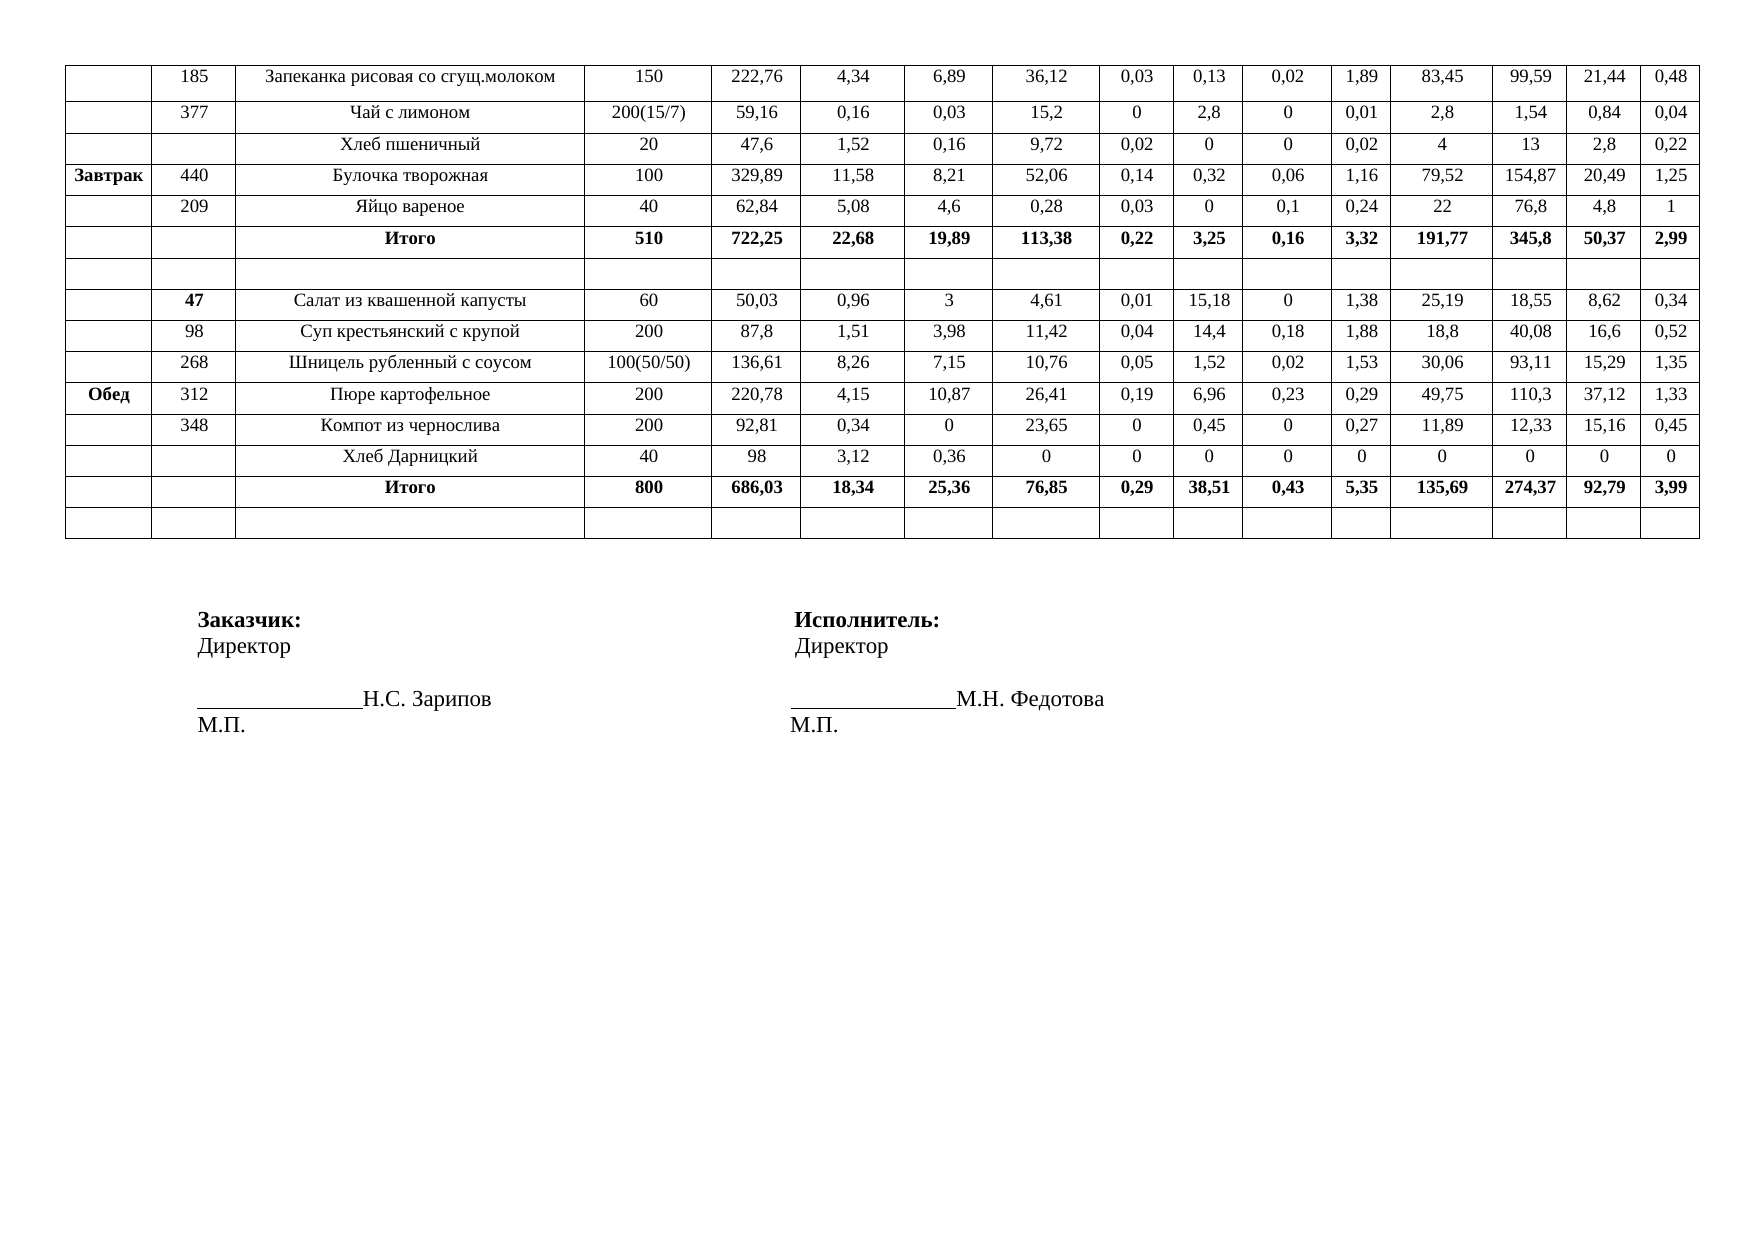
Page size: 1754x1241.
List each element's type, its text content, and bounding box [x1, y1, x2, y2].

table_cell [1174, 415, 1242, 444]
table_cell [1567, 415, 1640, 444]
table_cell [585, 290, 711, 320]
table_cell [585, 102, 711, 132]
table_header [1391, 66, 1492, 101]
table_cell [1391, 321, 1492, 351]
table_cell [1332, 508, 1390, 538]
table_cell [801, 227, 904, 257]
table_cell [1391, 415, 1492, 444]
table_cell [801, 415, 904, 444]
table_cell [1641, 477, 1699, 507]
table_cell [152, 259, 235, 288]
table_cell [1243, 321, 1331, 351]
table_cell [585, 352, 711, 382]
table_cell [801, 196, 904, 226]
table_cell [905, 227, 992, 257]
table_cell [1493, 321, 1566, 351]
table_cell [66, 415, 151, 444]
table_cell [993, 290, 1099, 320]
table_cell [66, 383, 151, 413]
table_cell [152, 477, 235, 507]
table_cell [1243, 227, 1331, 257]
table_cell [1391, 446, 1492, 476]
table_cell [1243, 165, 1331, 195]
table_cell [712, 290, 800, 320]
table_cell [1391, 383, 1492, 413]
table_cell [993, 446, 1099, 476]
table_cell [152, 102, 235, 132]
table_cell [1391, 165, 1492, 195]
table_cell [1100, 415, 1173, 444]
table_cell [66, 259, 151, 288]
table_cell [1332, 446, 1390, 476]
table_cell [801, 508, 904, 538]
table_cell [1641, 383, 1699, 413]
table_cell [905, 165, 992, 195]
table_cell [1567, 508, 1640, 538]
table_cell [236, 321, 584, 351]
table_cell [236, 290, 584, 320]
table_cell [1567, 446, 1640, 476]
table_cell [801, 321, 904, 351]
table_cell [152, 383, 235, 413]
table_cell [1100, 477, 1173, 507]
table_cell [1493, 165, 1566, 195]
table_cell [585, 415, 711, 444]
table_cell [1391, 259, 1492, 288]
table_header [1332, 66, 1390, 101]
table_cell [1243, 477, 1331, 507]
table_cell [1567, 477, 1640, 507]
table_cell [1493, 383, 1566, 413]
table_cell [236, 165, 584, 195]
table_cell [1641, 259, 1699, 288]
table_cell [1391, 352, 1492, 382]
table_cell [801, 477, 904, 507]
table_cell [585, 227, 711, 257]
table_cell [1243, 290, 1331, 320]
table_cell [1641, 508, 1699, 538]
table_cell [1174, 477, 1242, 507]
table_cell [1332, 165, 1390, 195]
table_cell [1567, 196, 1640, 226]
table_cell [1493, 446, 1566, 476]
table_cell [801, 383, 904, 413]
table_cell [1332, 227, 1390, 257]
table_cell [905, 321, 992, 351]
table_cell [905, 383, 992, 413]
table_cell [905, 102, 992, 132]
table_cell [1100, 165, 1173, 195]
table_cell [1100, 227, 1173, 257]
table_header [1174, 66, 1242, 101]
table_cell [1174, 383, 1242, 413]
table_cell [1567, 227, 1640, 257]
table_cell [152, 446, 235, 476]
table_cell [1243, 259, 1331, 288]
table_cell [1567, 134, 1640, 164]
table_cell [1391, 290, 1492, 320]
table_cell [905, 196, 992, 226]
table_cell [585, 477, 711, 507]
text Н.С. Зарипов М.Н. Федотова [197, 685, 1712, 711]
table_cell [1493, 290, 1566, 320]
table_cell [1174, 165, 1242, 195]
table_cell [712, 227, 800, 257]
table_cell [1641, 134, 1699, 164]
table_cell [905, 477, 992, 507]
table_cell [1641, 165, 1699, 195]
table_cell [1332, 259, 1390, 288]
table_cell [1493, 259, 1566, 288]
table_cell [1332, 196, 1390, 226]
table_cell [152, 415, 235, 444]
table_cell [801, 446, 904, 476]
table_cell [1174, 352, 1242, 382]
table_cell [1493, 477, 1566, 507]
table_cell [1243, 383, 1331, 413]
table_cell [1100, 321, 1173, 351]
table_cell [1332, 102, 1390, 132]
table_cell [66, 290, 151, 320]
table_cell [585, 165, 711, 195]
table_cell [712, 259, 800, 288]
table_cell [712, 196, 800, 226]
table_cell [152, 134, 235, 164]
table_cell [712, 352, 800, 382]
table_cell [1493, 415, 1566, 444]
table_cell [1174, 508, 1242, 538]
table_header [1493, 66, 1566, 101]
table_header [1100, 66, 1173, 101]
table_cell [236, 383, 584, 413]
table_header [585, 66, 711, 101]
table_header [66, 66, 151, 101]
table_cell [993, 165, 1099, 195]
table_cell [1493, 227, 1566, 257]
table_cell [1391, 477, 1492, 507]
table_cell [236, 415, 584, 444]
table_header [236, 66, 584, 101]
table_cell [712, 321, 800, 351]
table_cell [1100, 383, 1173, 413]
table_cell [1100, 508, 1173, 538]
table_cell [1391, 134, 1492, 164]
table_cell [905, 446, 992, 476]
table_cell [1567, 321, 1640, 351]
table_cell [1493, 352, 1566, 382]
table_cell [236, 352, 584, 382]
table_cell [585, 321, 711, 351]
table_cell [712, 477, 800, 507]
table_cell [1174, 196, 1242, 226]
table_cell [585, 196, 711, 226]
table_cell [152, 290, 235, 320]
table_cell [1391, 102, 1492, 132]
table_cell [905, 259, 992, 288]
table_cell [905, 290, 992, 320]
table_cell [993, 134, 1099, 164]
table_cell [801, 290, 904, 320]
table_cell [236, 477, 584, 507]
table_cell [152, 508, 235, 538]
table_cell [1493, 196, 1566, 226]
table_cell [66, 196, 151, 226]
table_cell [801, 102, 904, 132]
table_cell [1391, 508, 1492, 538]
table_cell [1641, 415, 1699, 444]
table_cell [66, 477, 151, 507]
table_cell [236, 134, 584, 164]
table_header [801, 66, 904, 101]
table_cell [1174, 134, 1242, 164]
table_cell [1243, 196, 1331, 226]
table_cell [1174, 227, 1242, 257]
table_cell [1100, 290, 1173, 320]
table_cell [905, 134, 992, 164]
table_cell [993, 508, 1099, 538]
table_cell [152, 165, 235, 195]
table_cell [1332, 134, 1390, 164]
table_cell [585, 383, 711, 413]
text Директор Директор [197, 632, 1712, 658]
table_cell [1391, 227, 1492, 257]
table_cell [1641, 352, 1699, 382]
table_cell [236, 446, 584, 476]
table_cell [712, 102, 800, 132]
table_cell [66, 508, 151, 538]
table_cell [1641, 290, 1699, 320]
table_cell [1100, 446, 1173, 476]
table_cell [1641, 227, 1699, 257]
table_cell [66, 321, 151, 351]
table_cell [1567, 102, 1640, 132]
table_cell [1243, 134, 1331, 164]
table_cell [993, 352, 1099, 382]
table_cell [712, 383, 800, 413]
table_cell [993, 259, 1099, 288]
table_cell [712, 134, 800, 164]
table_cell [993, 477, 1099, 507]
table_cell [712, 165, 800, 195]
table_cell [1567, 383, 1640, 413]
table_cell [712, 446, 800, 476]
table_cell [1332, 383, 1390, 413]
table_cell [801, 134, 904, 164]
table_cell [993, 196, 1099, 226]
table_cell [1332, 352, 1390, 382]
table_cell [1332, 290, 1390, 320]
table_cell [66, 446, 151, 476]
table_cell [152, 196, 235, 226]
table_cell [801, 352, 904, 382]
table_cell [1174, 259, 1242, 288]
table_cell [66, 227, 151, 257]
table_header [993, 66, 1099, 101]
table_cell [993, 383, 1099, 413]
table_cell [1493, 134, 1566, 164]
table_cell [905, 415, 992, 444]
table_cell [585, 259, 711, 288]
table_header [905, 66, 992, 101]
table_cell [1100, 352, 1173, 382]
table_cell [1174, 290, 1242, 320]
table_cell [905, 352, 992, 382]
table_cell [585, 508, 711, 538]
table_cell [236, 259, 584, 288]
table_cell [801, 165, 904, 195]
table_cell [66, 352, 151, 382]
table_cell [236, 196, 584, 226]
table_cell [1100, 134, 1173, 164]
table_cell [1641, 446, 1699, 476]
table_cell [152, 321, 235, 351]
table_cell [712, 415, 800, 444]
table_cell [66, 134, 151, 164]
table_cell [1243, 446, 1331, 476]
text М.П. М.П. [197, 711, 1712, 738]
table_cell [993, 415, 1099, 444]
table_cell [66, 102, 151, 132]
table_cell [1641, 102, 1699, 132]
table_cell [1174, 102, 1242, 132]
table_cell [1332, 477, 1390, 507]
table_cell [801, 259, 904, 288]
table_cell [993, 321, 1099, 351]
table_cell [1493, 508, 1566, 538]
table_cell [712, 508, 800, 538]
text Заказчик: Исполнитель: [197, 606, 1712, 632]
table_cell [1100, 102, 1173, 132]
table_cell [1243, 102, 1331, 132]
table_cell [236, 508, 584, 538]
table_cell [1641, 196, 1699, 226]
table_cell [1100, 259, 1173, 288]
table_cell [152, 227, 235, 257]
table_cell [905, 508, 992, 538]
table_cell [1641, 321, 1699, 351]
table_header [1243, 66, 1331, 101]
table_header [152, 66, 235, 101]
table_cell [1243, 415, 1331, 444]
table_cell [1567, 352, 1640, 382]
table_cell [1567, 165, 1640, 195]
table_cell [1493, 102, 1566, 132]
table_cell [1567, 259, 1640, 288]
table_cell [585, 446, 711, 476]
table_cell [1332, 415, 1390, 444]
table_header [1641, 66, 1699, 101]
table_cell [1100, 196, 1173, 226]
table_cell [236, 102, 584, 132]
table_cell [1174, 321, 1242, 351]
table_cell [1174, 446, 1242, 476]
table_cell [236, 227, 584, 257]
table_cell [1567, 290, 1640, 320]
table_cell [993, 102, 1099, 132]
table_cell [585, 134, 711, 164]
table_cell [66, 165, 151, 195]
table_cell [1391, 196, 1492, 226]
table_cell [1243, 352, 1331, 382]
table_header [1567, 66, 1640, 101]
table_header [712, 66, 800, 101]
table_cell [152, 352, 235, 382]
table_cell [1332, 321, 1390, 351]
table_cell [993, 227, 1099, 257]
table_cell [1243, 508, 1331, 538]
